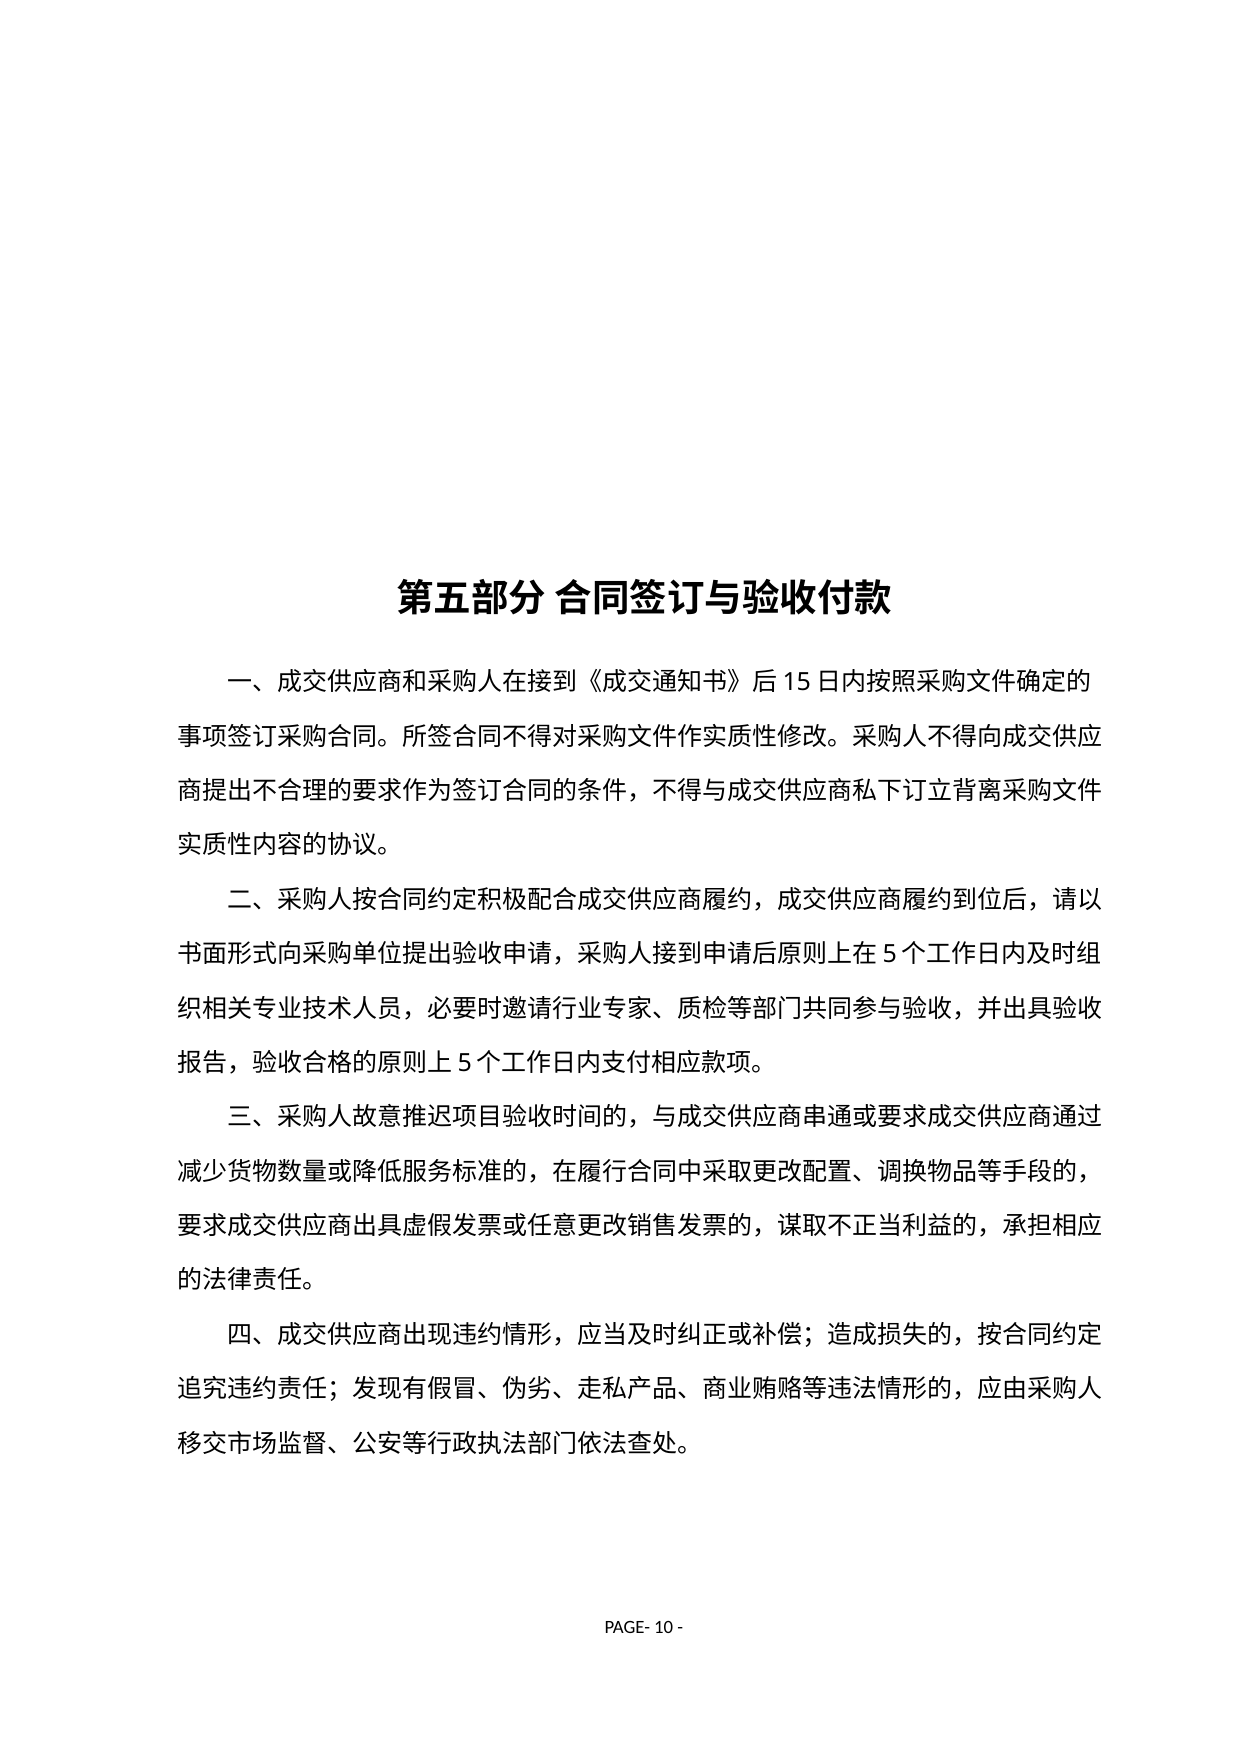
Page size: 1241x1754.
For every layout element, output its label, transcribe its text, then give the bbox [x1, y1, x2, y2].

text 三、采购人故意推迟项目验收时间的，与成交供应商串通或要求成交供应商通过减少货物数量或降低服务标准的，在履行合同中采取更改配置、调换物品等手段的，要求成交供应商出具虚假发票或任意更改销售发票的，谋取不正当利益的，承担相应的法律责任。 [177, 1097, 1110, 1296]
text 二、采购人按合同约定积极配合成交供应商履约，成交供应商履约到位后，请以书面形式向采购单位提出验收申请，采购人接到申请后原则上在5个工作日内及时组织相关专业技术人员，必要时邀请行业专家、质检等部门共同参与验收，并出具验收报告，验收合格的原则上5个工作日内支付相应款项。 [177, 879, 1110, 1079]
text 四、成交供应商出现违约情形，应当及时纠正或补偿；造成损失的，按合同约定追究违约责任；发现有假冒、伪劣、走私产品、商业贿赂等违法情形的，应由采购人移交市场监督、公安等行政执法部门依法查处。 [177, 1314, 1110, 1459]
subtitle 第五部分 合同签订与验收付款 [177, 568, 1110, 622]
text 一、成交供应商和采购人在接到《成交通知书》后15日内按照采购文件确定的事项签订采购合同。所签合同不得对采购文件作实质性修改。采购人不得向成交供应商提出不合理的要求作为签订合同的条件，不得与成交供应商私下订立背离采购文件实质性内容的协议。 [177, 662, 1110, 861]
